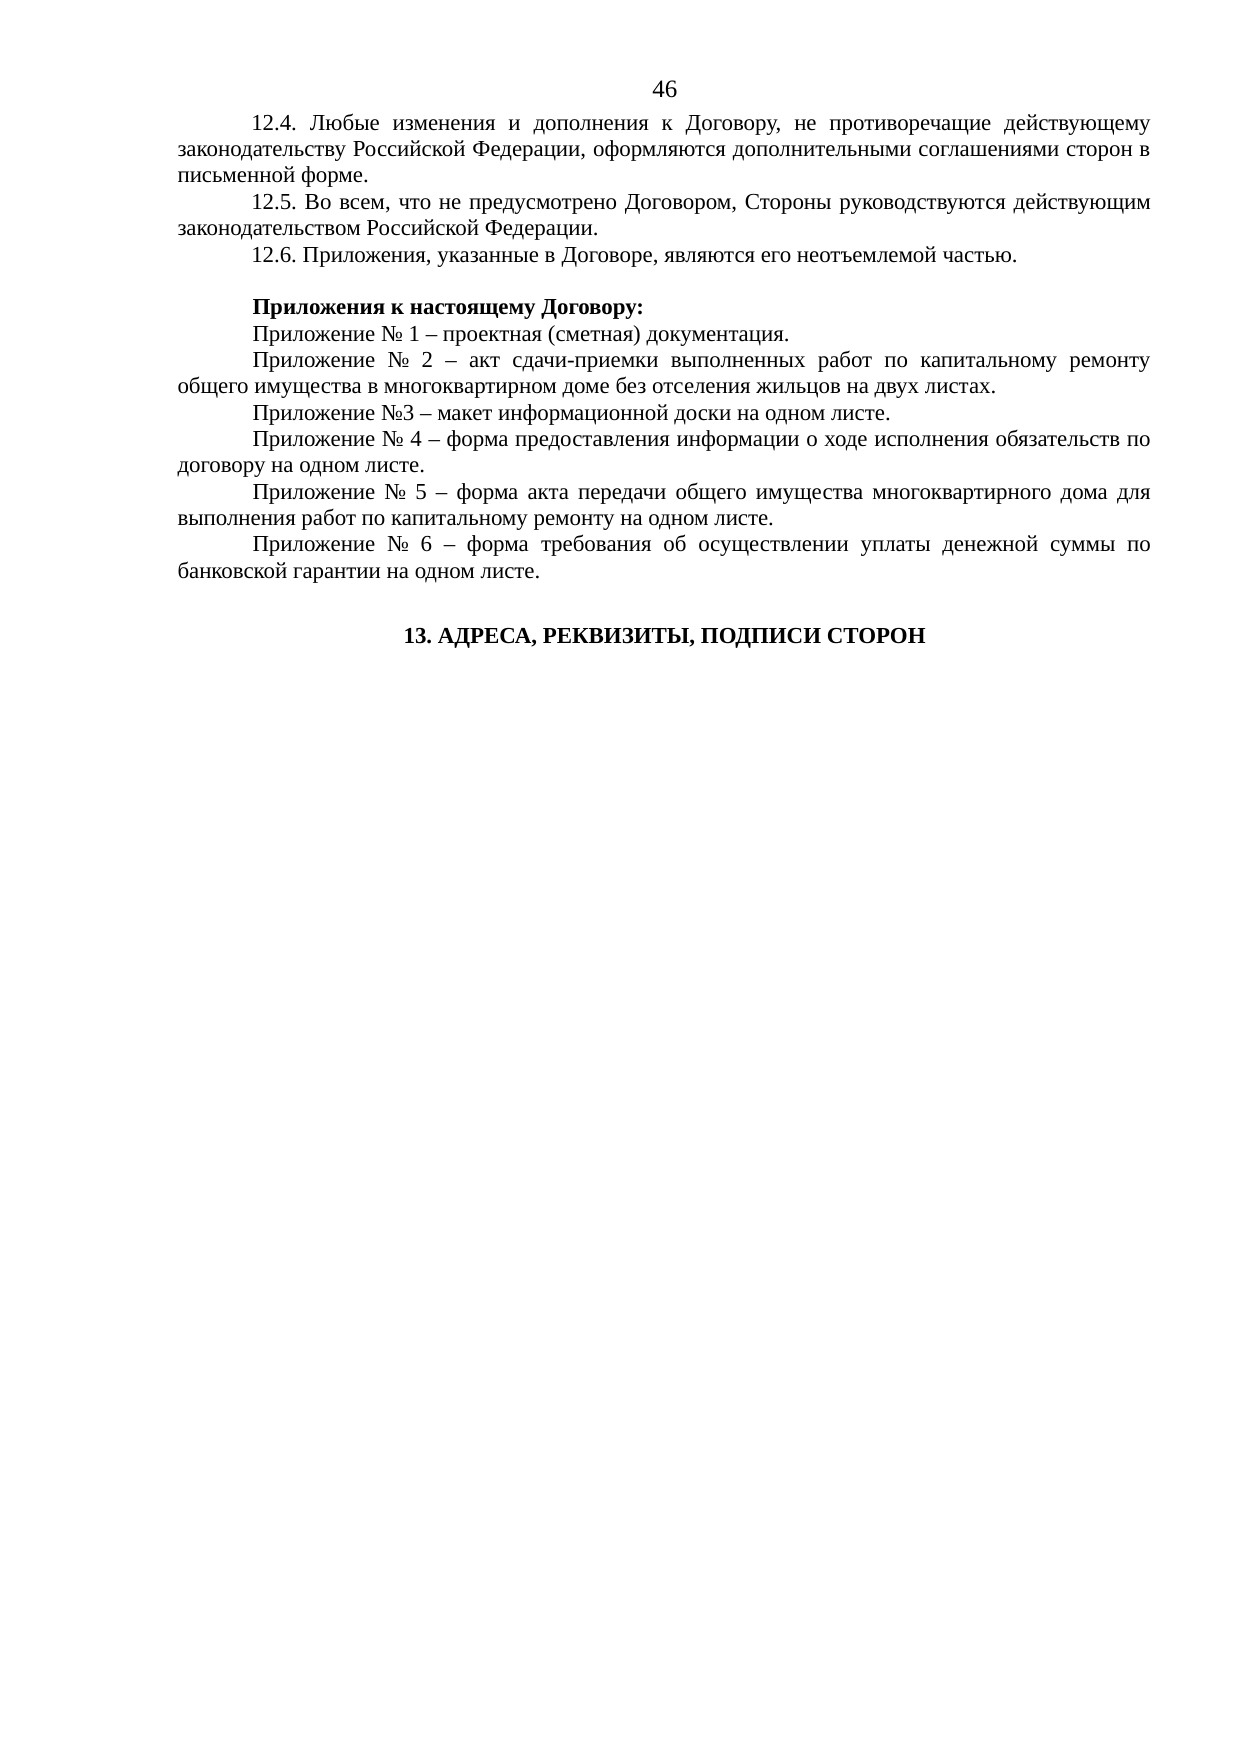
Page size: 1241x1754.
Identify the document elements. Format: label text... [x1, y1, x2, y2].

text Приложения к настоящему Договору: [177, 293, 1152, 320]
text Приложение №3 – макет информационной доски на одном листе. [177, 399, 1152, 425]
text Приложение № 1 – проектная (сметная) документация. [177, 320, 1152, 346]
text Приложение № 5 – форма акта передачи общего имущества многоквартирного дома для выполнения работ по капитальному ремонту на одном листе. [177, 478, 1152, 531]
text Приложение № 6 – форма требования об осуществлении уплаты денежной суммы по банковской гарантии на одном листе. [177, 531, 1152, 583]
text Приложение № 2 – акт сдачи-приемки выполненных работ по капитальному ремонту общего имущества в многоквартирном доме без отселения жильцов на двух листах. [177, 346, 1152, 399]
list 13. АДРЕСА, РЕКВИЗИТЫ, ПОДПИСИ СТОРОН [177, 622, 1152, 648]
text 12.6. Приложения, указанные в Договоре, являются его неотъемлемой частью. [177, 241, 1152, 267]
text Приложение № 4 – форма предоставления информации о ходе исполнения обязательств по договору на одном листе. [177, 425, 1152, 478]
text 12.4. Любые изменения и дополнения к Договору, не противоречащие действующему законодательству Российской Федерации, оформляются дополнительными соглашениями сторон в письменной форме. [177, 109, 1152, 188]
text 12.5. Во всем, что не предусмотрено Договором, Стороны руководствуются действующим законодательством Российской Федерации. [177, 188, 1152, 241]
